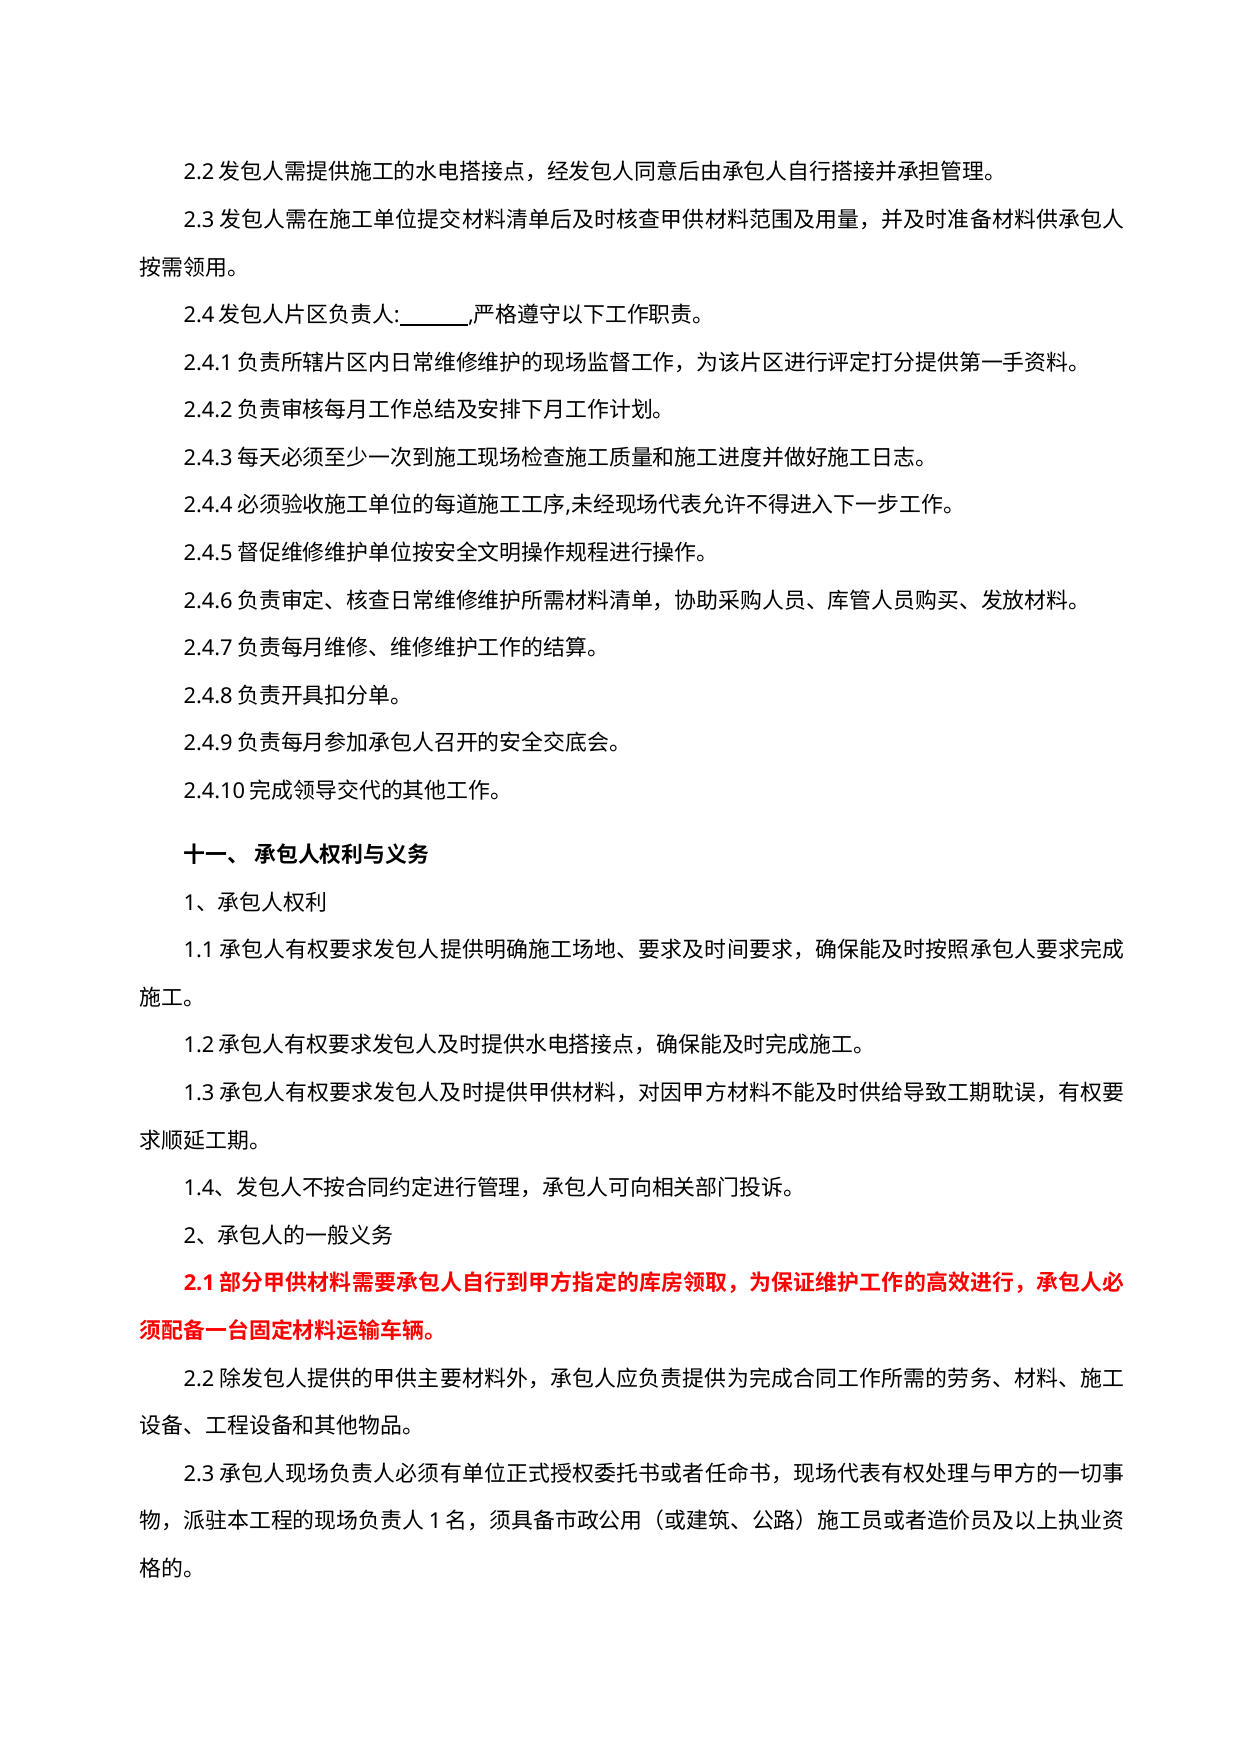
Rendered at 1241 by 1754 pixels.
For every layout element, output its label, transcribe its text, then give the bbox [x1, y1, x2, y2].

text 2.4发包人片区负责人: ,严格遵守以下工作职责。 [139, 297, 1125, 329]
text 2.1部分甲供材料需要承包人自行到甲方指定的库房领取，为保证维护工作的高效进行，承包人必须配备一台固定材料运输车辆。 [139, 1265, 1125, 1345]
text 2、承包人的一般义务 [139, 1218, 1125, 1249]
text 2.3承包人现场负责人必须有单位正式授权委托书或者任命书，现场代表有权处理与甲方的一切事物，派驻本工程的现场负责人1名，须具备市政公用（或建筑、公路）施工员或者造价员及以上执业资格的。 [139, 1456, 1125, 1582]
text 十一、 承包人权利与义务 [139, 837, 1125, 869]
text 完成领导交代的其他工作。 [139, 773, 1125, 805]
text 2.2发包人需提供施工的水电搭接点，经发包人同意后由承包人自行搭接并承担管理。 [139, 154, 1125, 186]
text 1.4、发包人不按合同约定进行管理，承包人可向相关部门投诉。 [139, 1170, 1125, 1202]
text 每天必须至少一次到施工现场检查施工质量和施工进度并做好施工日志。 [139, 440, 1125, 472]
text 负责每月维修、维修维护工作的结算。 [139, 630, 1125, 662]
text 负责每月参加承包人召开的安全交底会。 [139, 725, 1125, 757]
text 1.3承包人有权要求发包人及时提供甲供材料，对因甲方材料不能及时供给导致工期耽误，有权要求顺延工期。 [139, 1075, 1125, 1154]
text 负责审核每月工作总结及安排下月工作计划。 [139, 392, 1125, 424]
text 负责所辖片区内日常维修维护的现场监督工作，为该片区进行评定打分提供第一手资料。 [139, 344, 1125, 376]
text 2.2除发包人提供的甲供主要材料外，承包人应负责提供为完成合同工作所需的劳务、材料、施工设备、工程设备和其他物品。 [139, 1361, 1125, 1440]
text 督促维修维护单位按安全文明操作规程进行操作。 [139, 535, 1125, 567]
text 1.2承包人有权要求发包人及时提供水电搭接点，确保能及时完成施工。 [139, 1027, 1125, 1059]
text 必须验收施工单位的每道施工工序,未经现场代表允许不得进入下一步工作。 [139, 487, 1125, 519]
text 负责开具扣分单。 [139, 678, 1125, 709]
text 1.1承包人有权要求发包人提供明确施工场地、要求及时间要求，确保能及时按照承包人要求完成施工。 [139, 932, 1125, 1012]
text 1、承包人权利 [139, 885, 1125, 917]
text 负责审定、核查日常维修维护所需材料清单，协助采购人员、库管人员购买、发放材料。 [139, 583, 1125, 614]
text 2.3发包人需在施工单位提交材料清单后及时核查甲供材料范围及用量，并及时准备材料供承包人按需领用。 [139, 202, 1125, 281]
